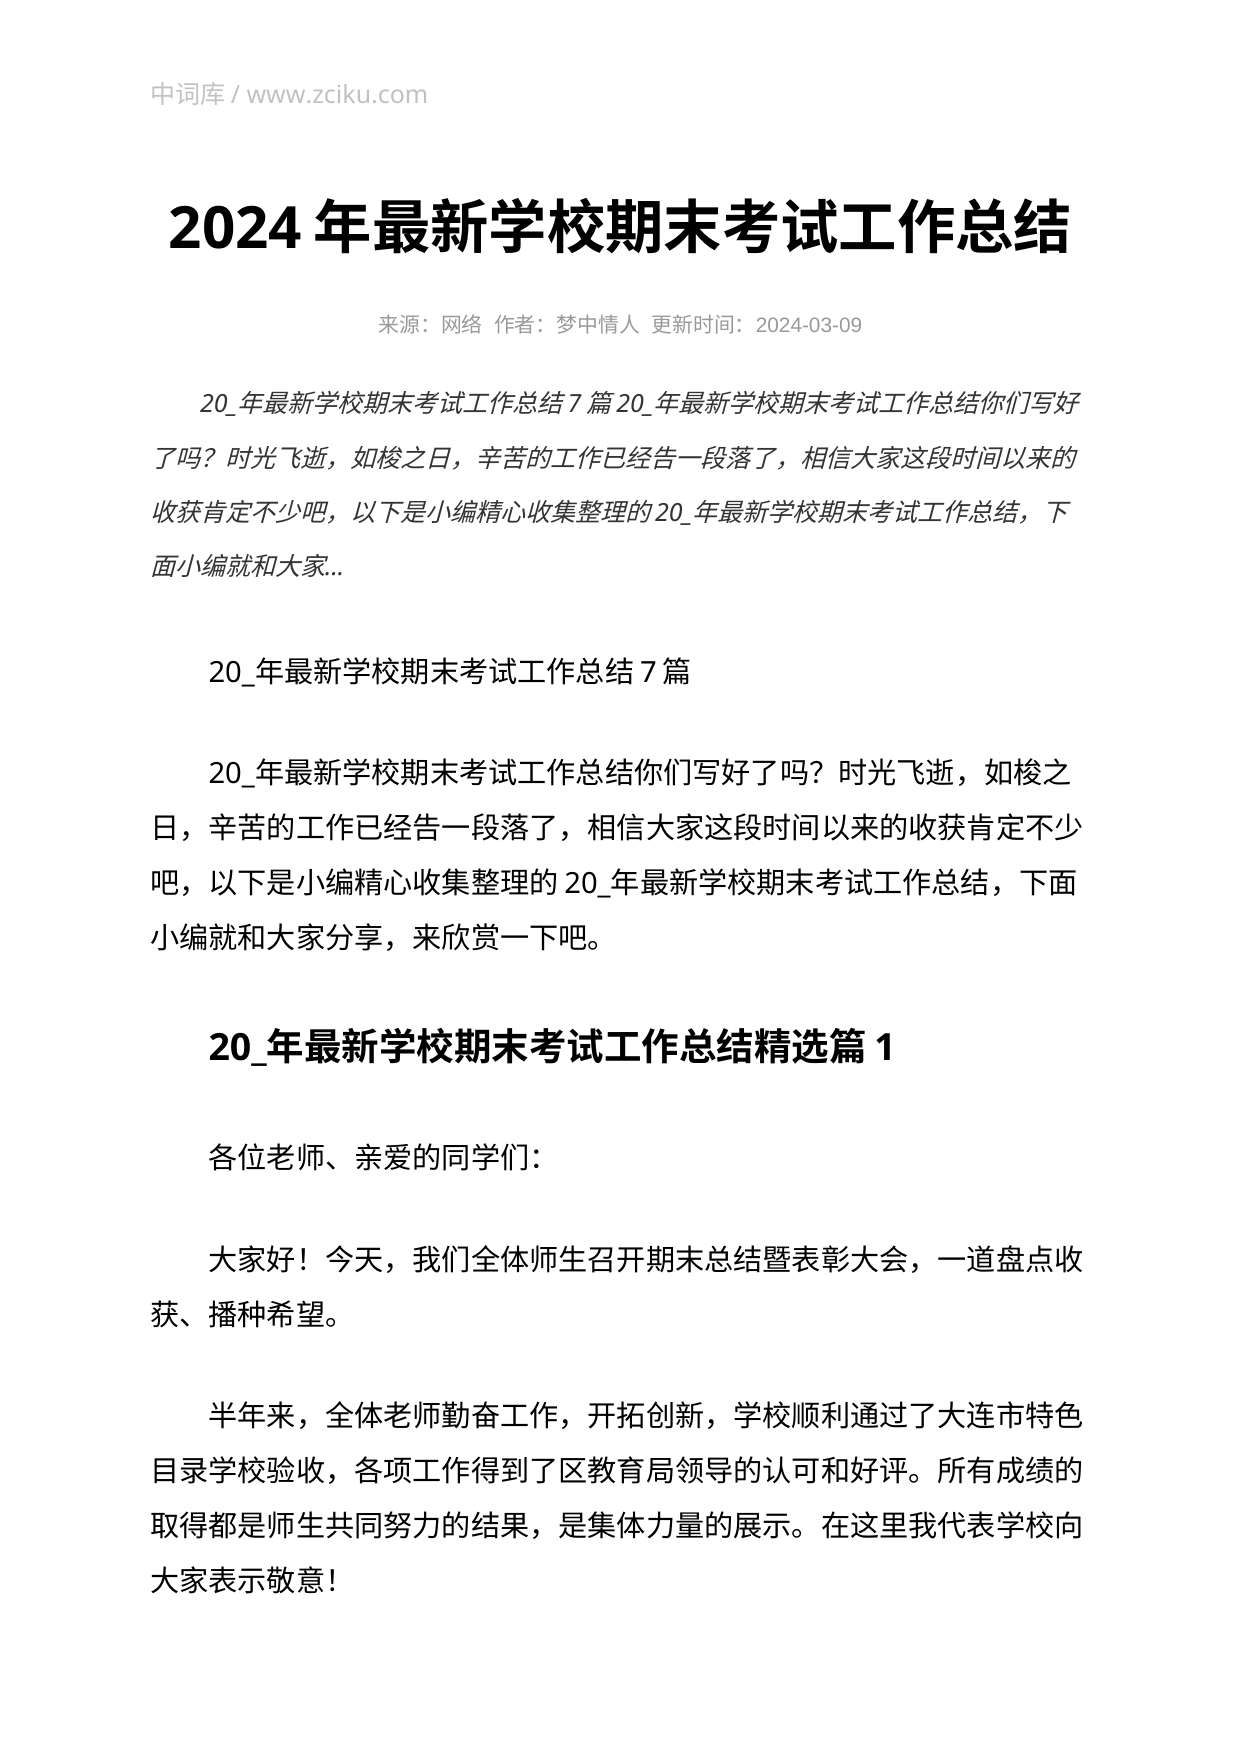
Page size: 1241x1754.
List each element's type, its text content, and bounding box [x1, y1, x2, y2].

subtitle 2024年最新学校期末考试工作总结 [150, 181, 1090, 266]
text 半年来，全体老师勤奋工作，开拓创新，学校顺利通过了大连市特色目录学校验收，各项工作得到了区教育局领导的认可和好评。所有成绩的取得都是师生共同努力的结果，是集体力量的展示。在这里我代表学校向大家表示敬意！ [150, 1393, 1090, 1600]
text 20_年最新学校期末考试工作总结7篇20_年最新学校期末考试工作总结你们写好了吗？时光飞逝，如梭之日，辛苦的工作已经告一段落了，相信大家这段时间以来的收获肯定不少吧，以下是小编精心收集整理的20_年最新学校期末考试工作总结，下面小编就和大家... [150, 384, 1090, 583]
text 来源：网络 作者：梦中情人 更新时间：2024-03-09 [150, 313, 1090, 337]
text 大家好！今天，我们全体师生召开期末总结暨表彰大会，一道盘点收获、播种希望。 [150, 1236, 1090, 1333]
text 20_年最新学校期末考试工作总结你们写好了吗？时光飞逝，如梭之日，辛苦的工作已经告一段落了，相信大家这段时间以来的收获肯定不少吧，以下是小编精心收集整理的20_年最新学校期末考试工作总结，下面小编就和大家分享，来欣赏一下吧。 [150, 750, 1090, 957]
text 各位老师、亲爱的同学们： [150, 1134, 1090, 1177]
text 20_年最新学校期末考试工作总结精选篇1 [150, 1017, 1090, 1071]
text 20_年最新学校期末考试工作总结7篇 [150, 648, 1090, 691]
